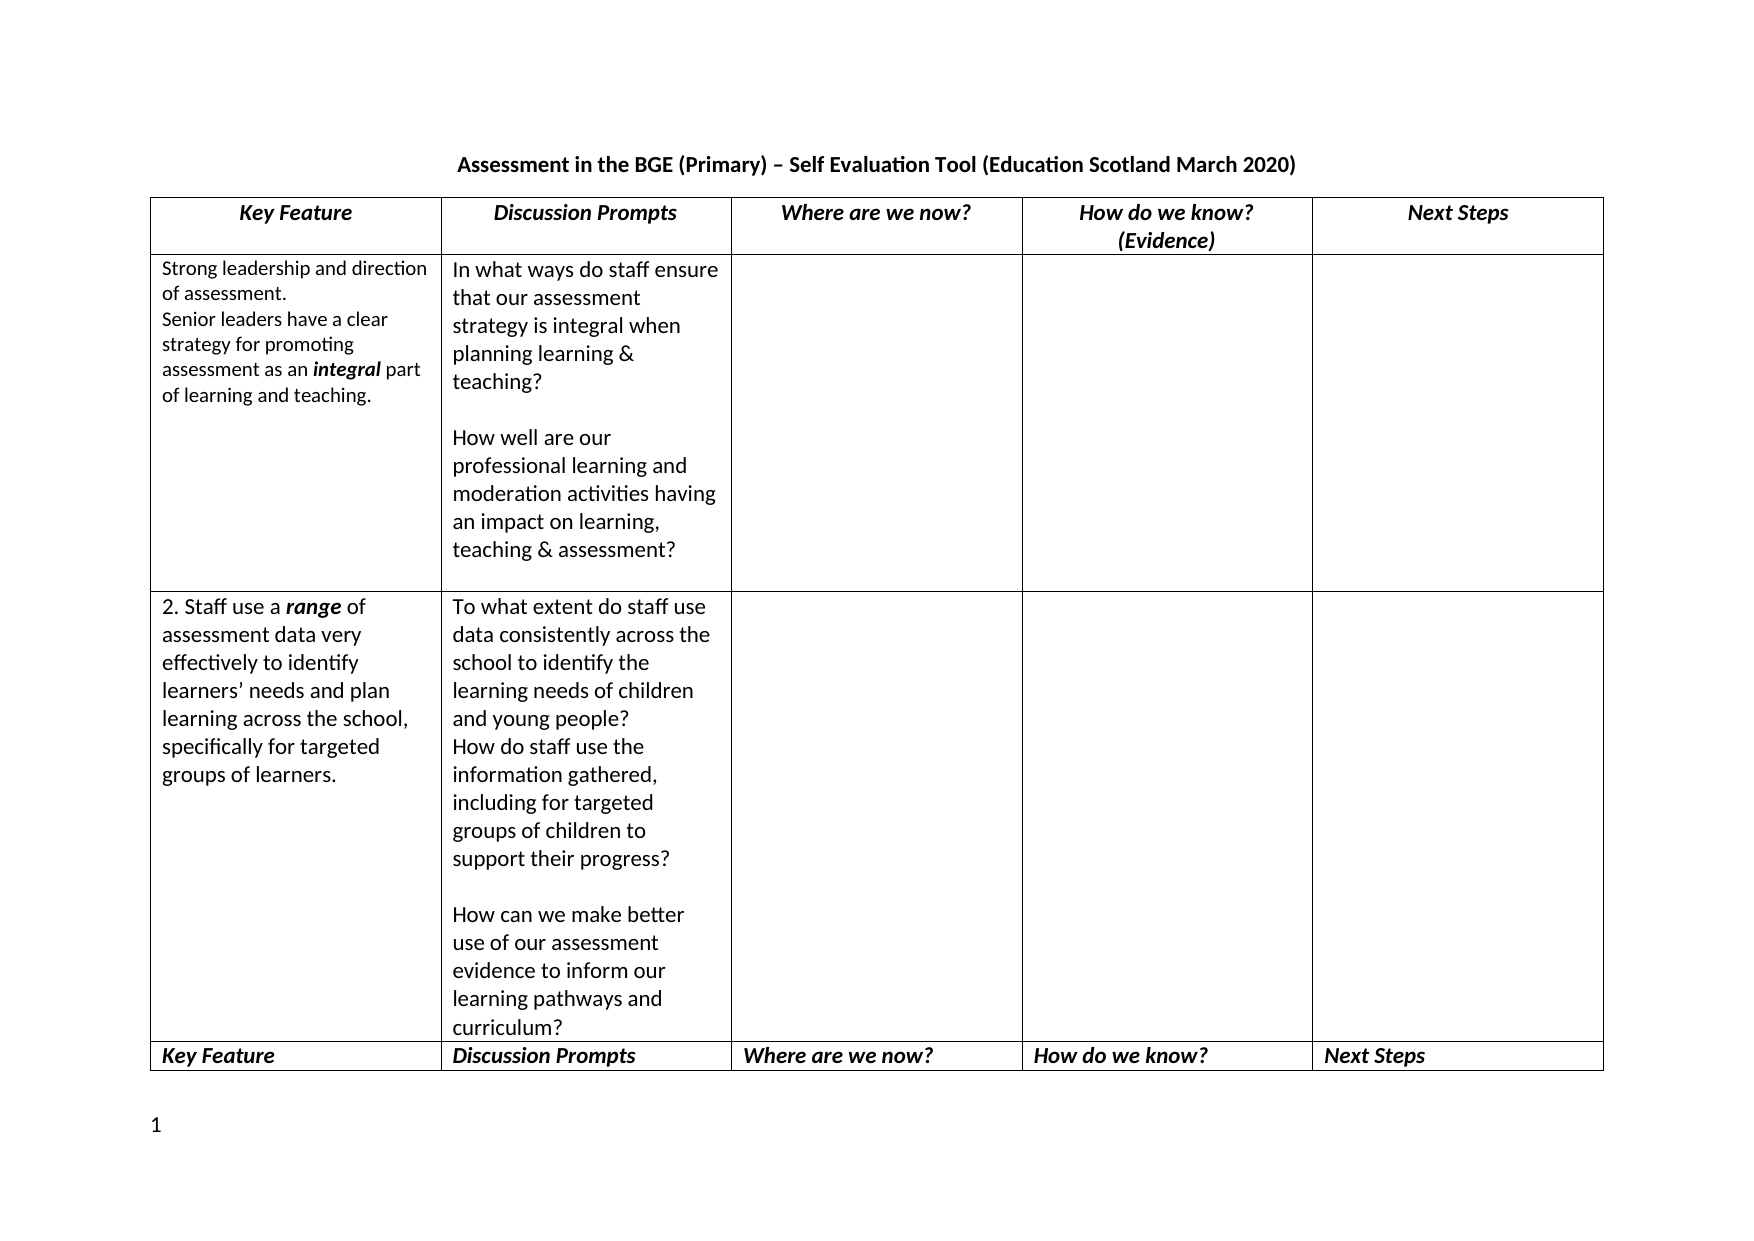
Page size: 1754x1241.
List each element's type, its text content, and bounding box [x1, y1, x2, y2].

table_cell To what extent do staff use data consistently across the school to identify the learning needs of children and young people? How do staff use the information gathered, including for targeted groups of children to support their progress? How can we make better use of our assessment evidence to inform our learning pathways and curriculum? [442, 592, 731, 1041]
table_header Next Steps [1313, 198, 1603, 254]
table_cell 2. Staff use a range of assessment data very effectively to identify learners’ needs and plan learning across the school, specifically for targeted groups of learners. [151, 592, 441, 1041]
table_cell [1023, 255, 1312, 591]
table_cell [1313, 592, 1603, 1041]
table_header Key Feature [151, 198, 441, 254]
table_header Discussion Prompts [442, 198, 731, 254]
text Assessment in the BGE (Primary) – Self Evaluation Tool (Education Scotland March 2020) [150, 150, 1604, 178]
table_header Where are we now? [732, 198, 1022, 254]
table_cell [1313, 255, 1603, 591]
table_cell [1023, 592, 1312, 1041]
table_cell Where are we now? [732, 1042, 1022, 1070]
table_cell Strong leadership and direction of assessment. Senior leaders have a clear strategy for promoting assessment as an integral part of learning and teaching. [151, 255, 441, 591]
table_cell Next Steps [1313, 1042, 1603, 1070]
table_cell Key Feature [151, 1042, 441, 1070]
table_cell Discussion Prompts [442, 1042, 731, 1070]
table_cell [1023, 1042, 1312, 1070]
table_cell [732, 592, 1022, 1041]
table_header How do we know? (Evidence) [1023, 198, 1312, 254]
table_cell In what ways do staff ensure that our assessment strategy is integral when planning learning & teaching? How well are our professional learning and moderation activities having an impact on learning, teaching & assessment? [442, 255, 731, 591]
table_cell [732, 255, 1022, 591]
